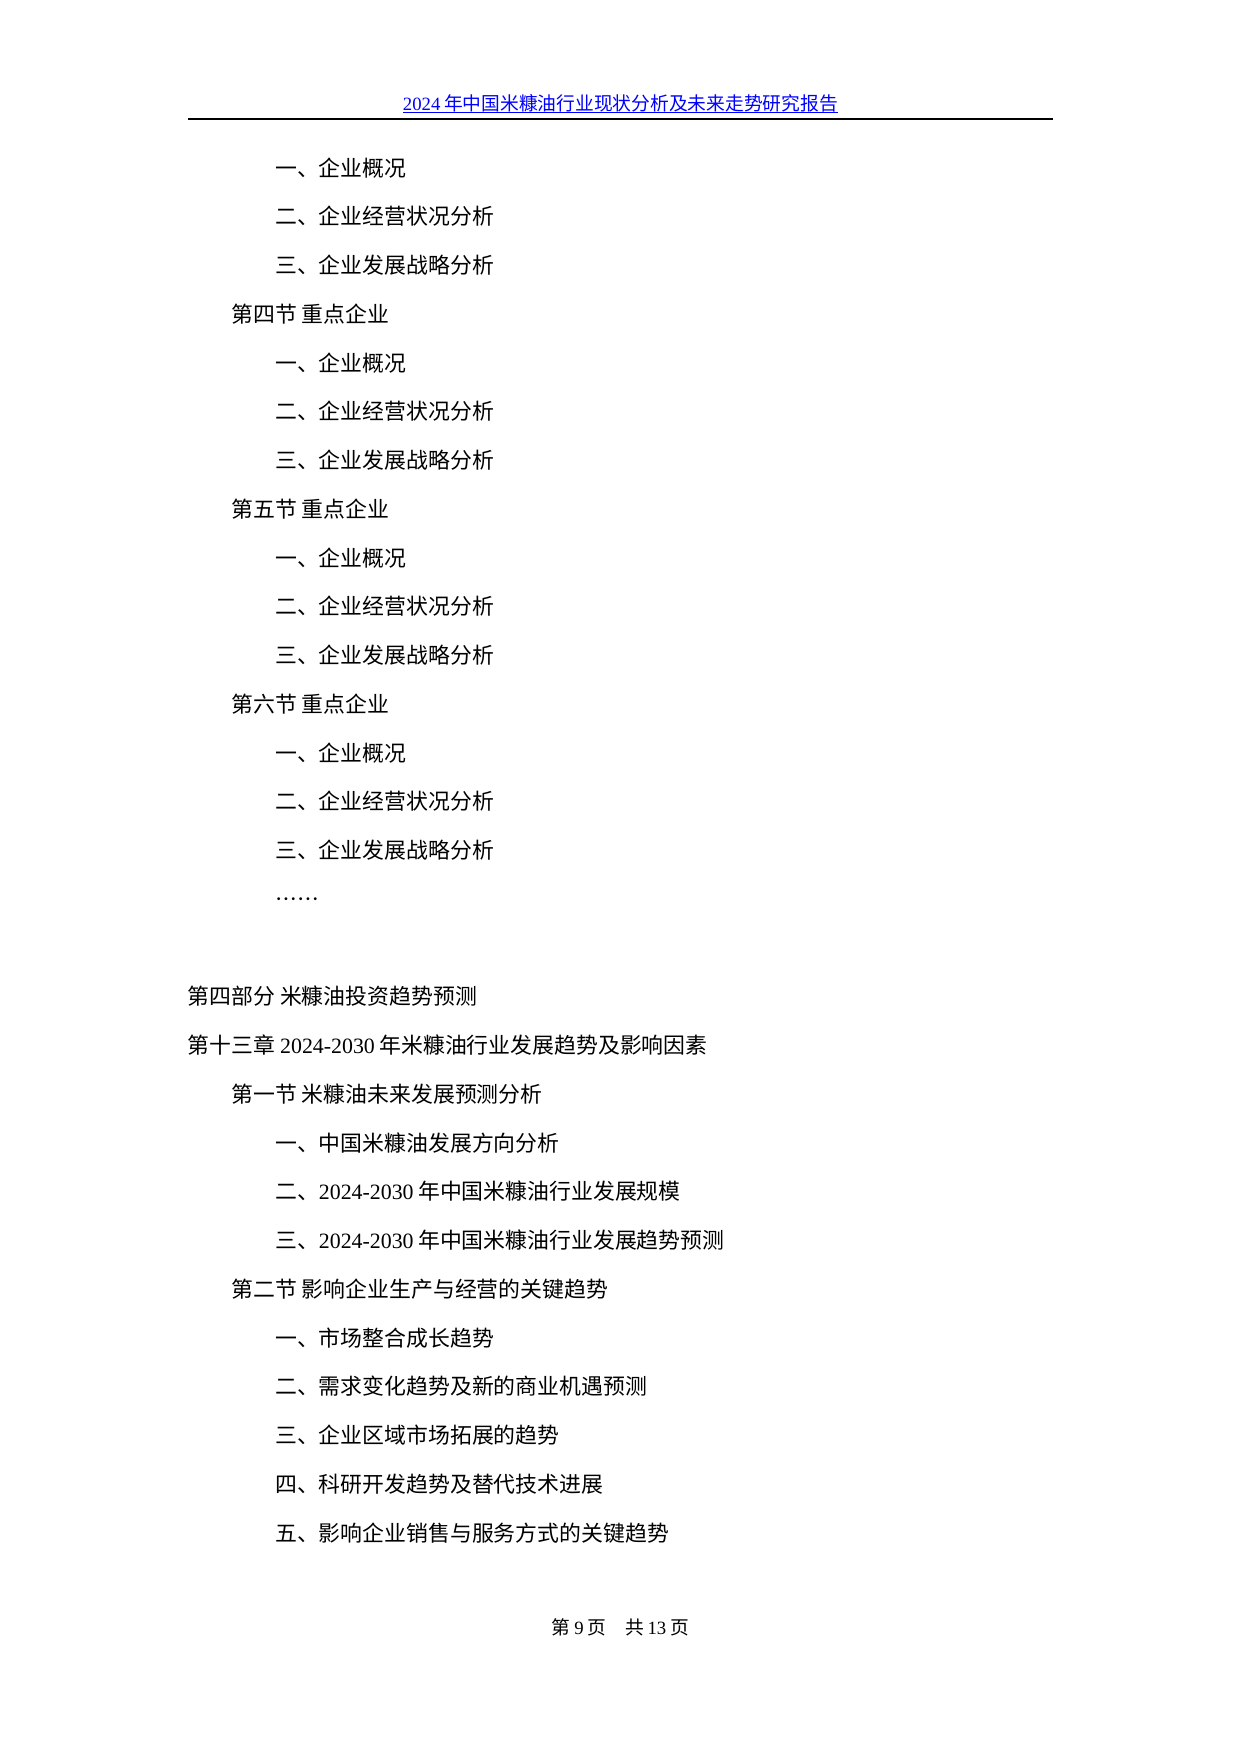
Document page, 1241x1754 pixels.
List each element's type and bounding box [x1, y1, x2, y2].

text [187, 150, 1053, 1548]
